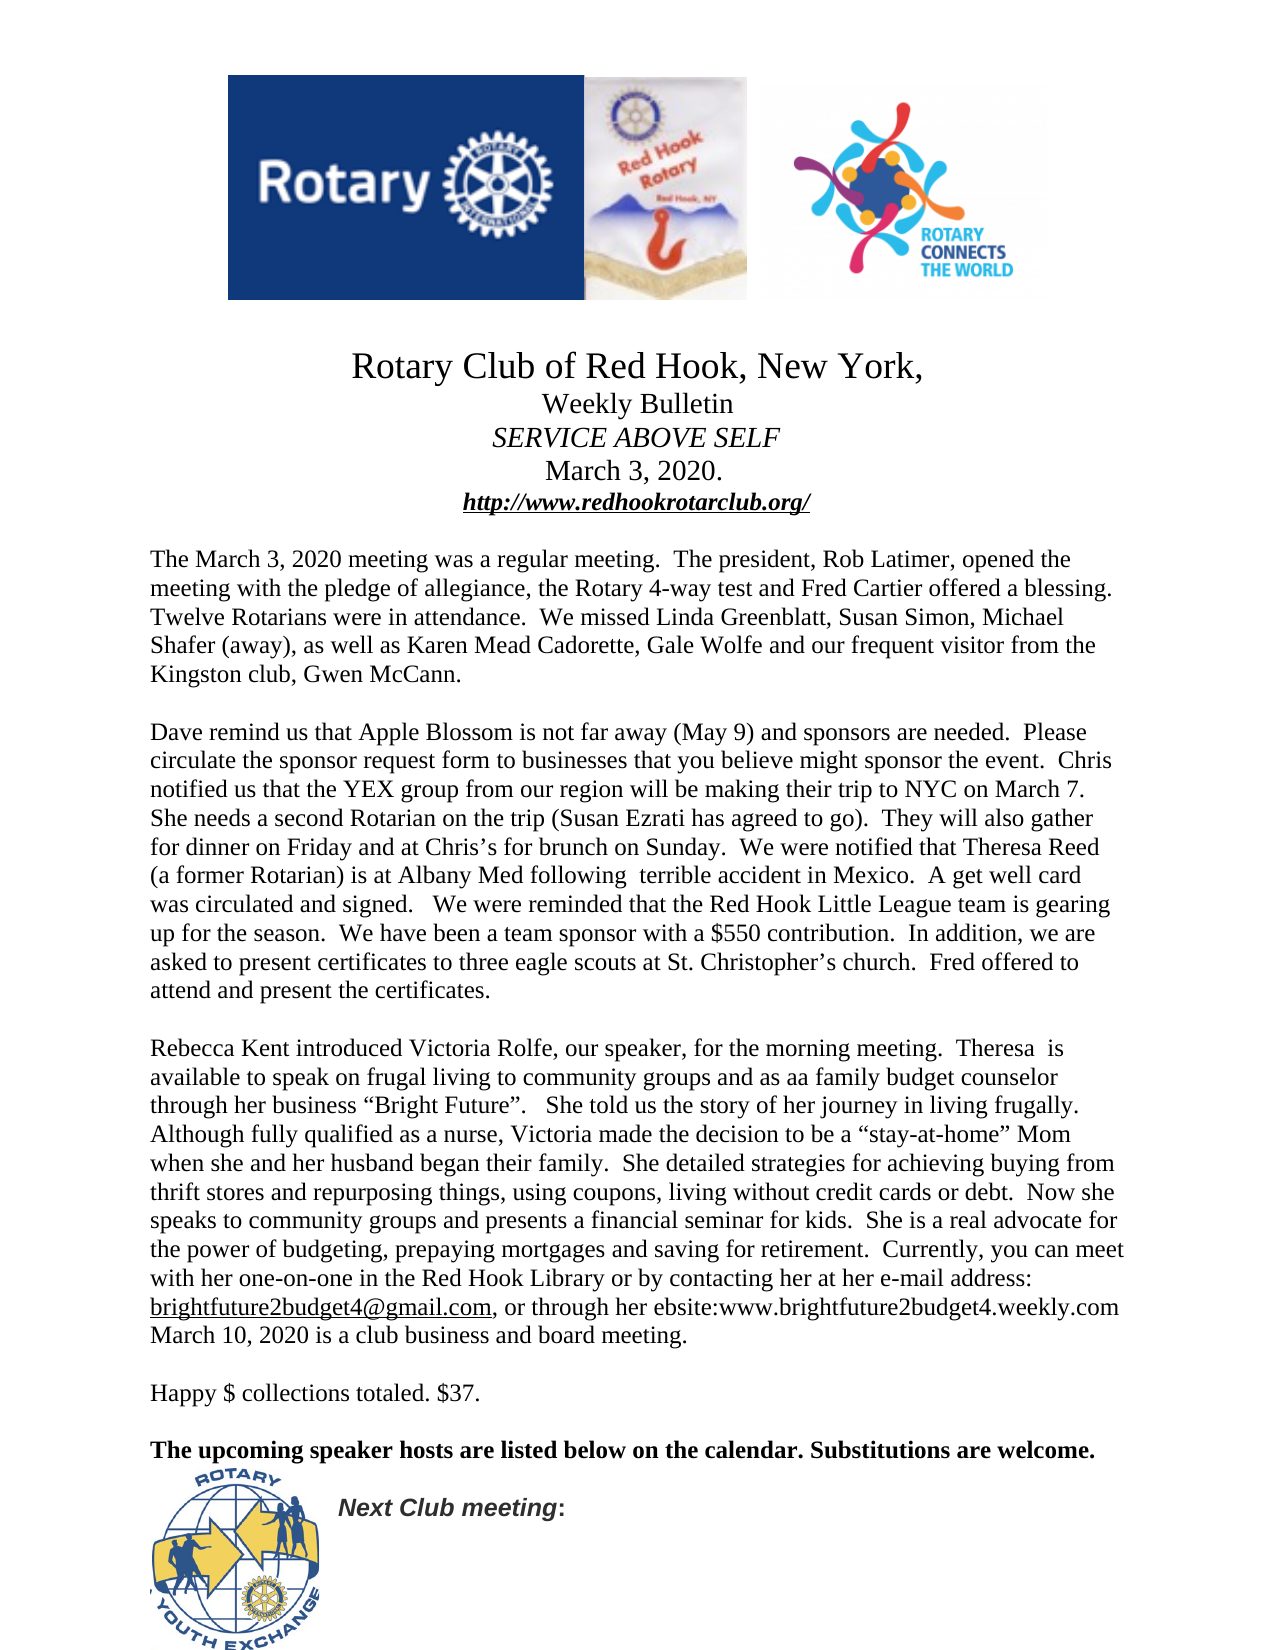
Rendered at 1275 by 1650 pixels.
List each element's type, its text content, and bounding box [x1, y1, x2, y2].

text Rebecca Kent introduced Victoria Rolfe, our speaker, for the morning meeting. Theresa is available to speak on frugal living to community groups and as aa family budget counselor through her business “Bright Future”. She told us the story of her journey in living frugally. Although fully qualified as a nurse, Victoria made the decision to be a “stay-at-home” Mom when she and her husband began their family. She detailed strategies for achieving buying from thrift stores and repurposing things, using coupons, living without credit cards or debt. Now she speaks to community groups and presents a financial seminar for kids. She is a real advocate for the power of budgeting, prepaying mortgages and saving for retirement. Currently, you can meet with her one-on-one in the Red Hook Library or by contacting her at her e-mail address: brightfuture2budget4@gmail.com, or through her ebsite:www.brightfuture2budget4.weekly.com [150, 1033, 1125, 1321]
text March 10, 2020 is a club business and board meeting. [150, 1321, 1125, 1349]
text Next Club meeting: [320, 1493, 1125, 1522]
text March 3, 2020. [150, 453, 1125, 487]
picture [228, 75, 747, 300]
text Rotary Club of Red Hook, New York, [150, 343, 1125, 386]
text SERVICE ABOVE SELF [150, 420, 1125, 453]
text Weekly Bulletin [150, 386, 1125, 420]
text Happy $ collections totaled. $37. [150, 1378, 1125, 1407]
text The upcoming speaker hosts are listed below on the calendar. Substitutions are welcome. [150, 1436, 1125, 1464]
text The March 3, 2020 meeting was a regular meeting. The president, Rob Latimer, opened the meeting with the pledge of allegiance, the Rotary 4-way test and Fred Cartier offered a blessing. Twelve Rotarians were in attendance. We missed Linda Greenblatt, Susan Simon, Michael Shafer (away), as well as Karen Mead Cadorette, Gale Wolfe and our frequent visitor from the Kingston club, Gwen McCann. [150, 544, 1125, 688]
text http://www.redhookrotarclub.org/ [150, 487, 1125, 516]
picture [759, 84, 1047, 300]
text Dave remind us that Apple Blossom is not far away (May 9) and sponsors are needed. Please circulate the sponsor request form to businesses that you believe might sponsor the event. Chris notified us that the YEX group from our region will be making their trip to NYC on March 7. She needs a second Rotarian on the trip (Susan Ezrati has agreed to go). They will also gather for dinner on Friday and at Chris’s for brunch on Sunday. We were notified that Theresa Reed (a former Rotarian) is at Albany Med following terrible accident in Mexico. A get well card was circulated and signed. We were reminded that the Red Hook Little League team is gearing up for the season. We have been a team sponsor with a $550 contribution. In addition, we are asked to present certificates to three eagle scouts at St. Christopher’s church. Fred offered to attend and present the certificates. [150, 717, 1125, 1004]
